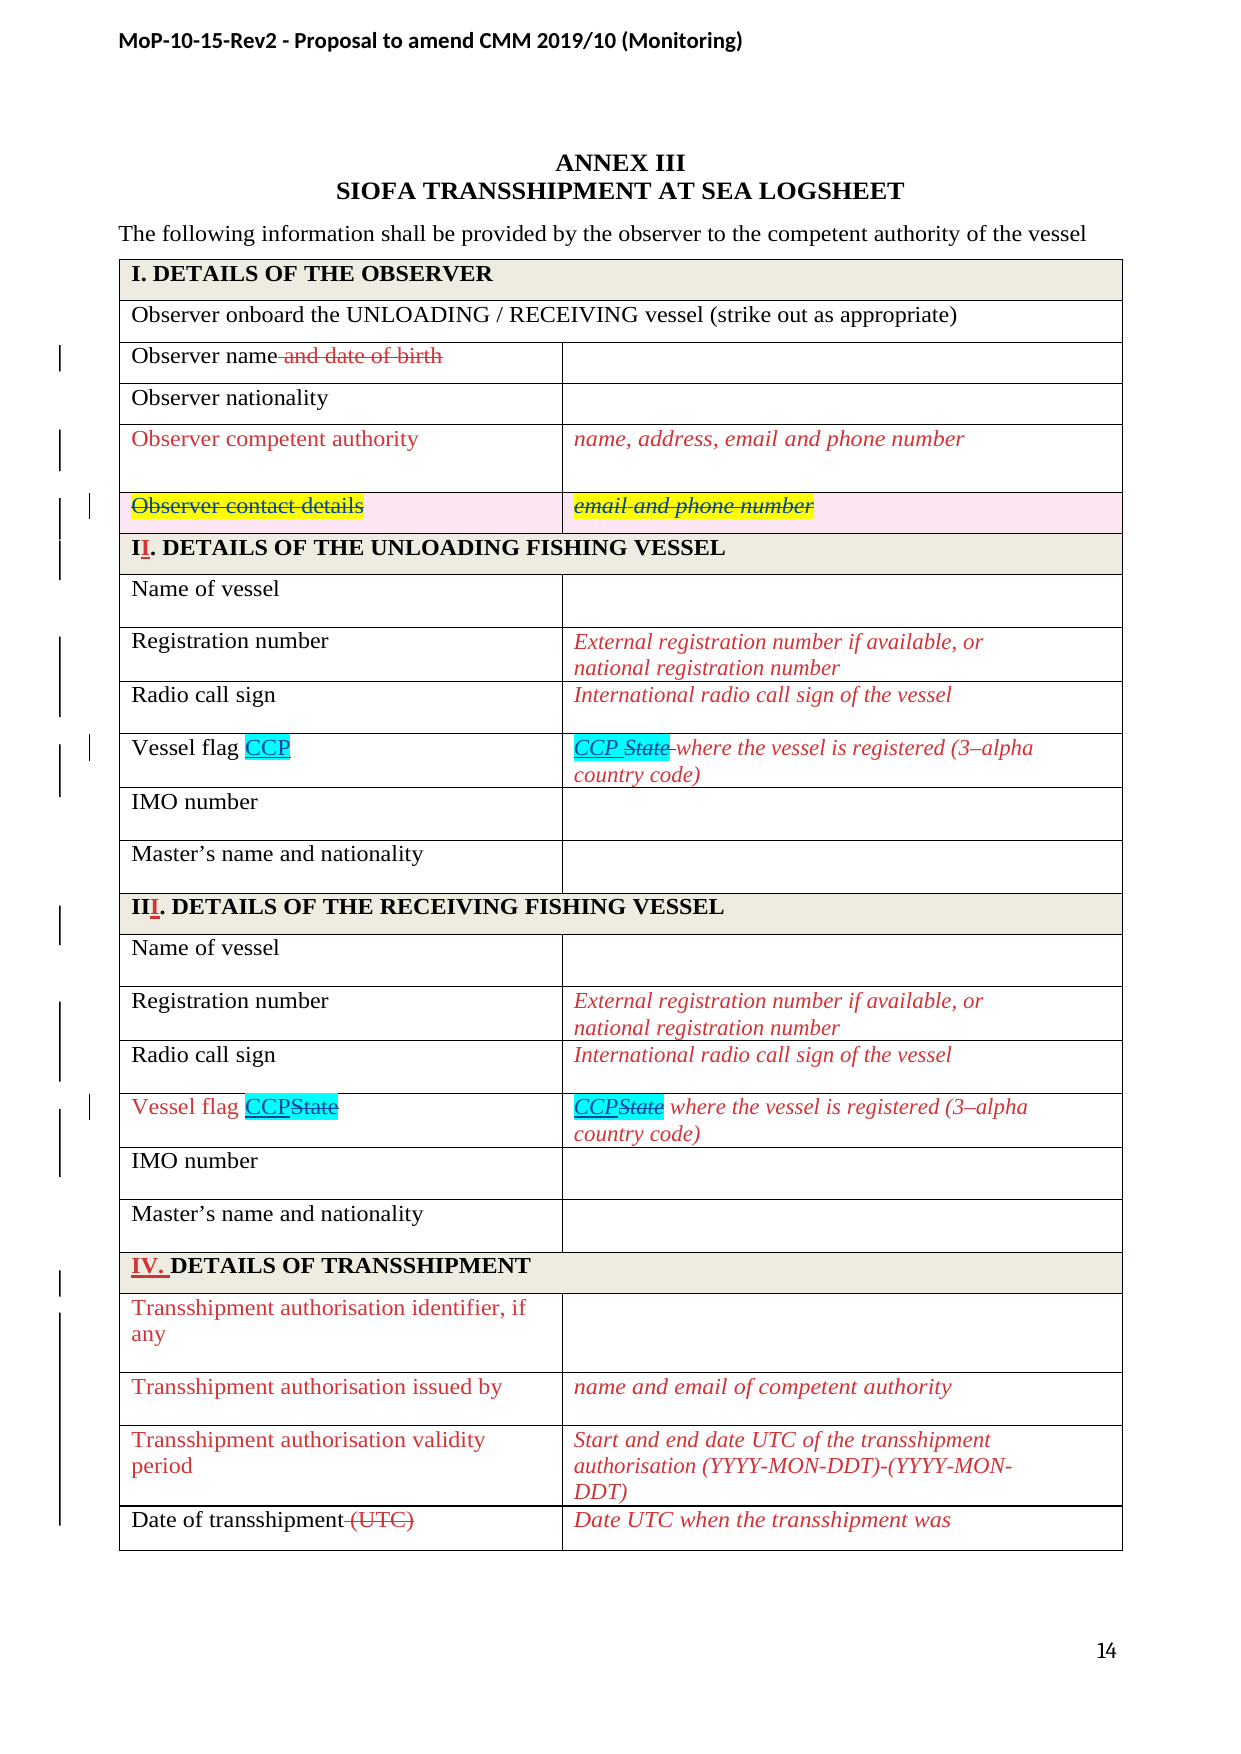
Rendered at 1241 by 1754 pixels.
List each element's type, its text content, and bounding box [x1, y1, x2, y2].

table_cell IMO number [120, 1148, 562, 1199]
table_cell name and email of competent authority [563, 1373, 1122, 1424]
table_cell [563, 575, 1122, 627]
table_cell [563, 1294, 1122, 1372]
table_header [120, 1507, 562, 1550]
table_cell III. DETAILS OF THE RECEIVING FISHING VESSEL [120, 894, 1122, 934]
table_cell IMO number [120, 788, 562, 840]
text SIOFA TRANSSHIPMENT AT SEA LOGSHEET [125, 176, 1116, 205]
table_cell where the vessel is registered (3–alpha country code) [563, 1094, 1122, 1147]
table_cell Observer onboard the UNLOADING / RECEIVING vessel (strike out as appropriate) [120, 301, 1122, 342]
table_cell Transshipment authorisation issued by [120, 1373, 562, 1424]
table_cell [563, 788, 1122, 840]
table_cell Name of vessel [120, 575, 562, 627]
table_cell [563, 384, 1122, 424]
table_cell [563, 1148, 1122, 1199]
table_cell [563, 841, 1122, 892]
table_header I. DETAILS OF THE OBSERVER [120, 260, 1122, 300]
table_cell II. DETAILS OF THE UNLOADING FISHING VESSEL [120, 534, 1122, 574]
table_cell Registration number [120, 628, 562, 681]
table_cell [563, 1200, 1122, 1252]
table_cell International radio call sign of the vessel [563, 1041, 1122, 1093]
table_cell Transshipment authorisation validity period [120, 1426, 562, 1505]
table_cell International radio call sign of the vessel [563, 682, 1122, 733]
table_cell Name of vessel [120, 935, 562, 986]
table_cell IV. DETAILS OF TRANSSHIPMENT [120, 1253, 1122, 1293]
table_cell Observer competent authority [120, 425, 562, 492]
table_cell Registration number [120, 987, 562, 1040]
table_cell External registration number if available, or national registration number [563, 628, 1122, 681]
table_cell Transshipment authorisation identifier, if any [120, 1294, 562, 1372]
table_cell Master’s name and nationality [120, 1200, 562, 1252]
table_cell Master’s name and nationality [120, 841, 562, 892]
table_cell External registration number if available, or national registration number [563, 987, 1122, 1040]
text The following information shall be provided by the observer to the competent authority of the vessel [118, 219, 1159, 246]
text ANNEX III [125, 148, 1116, 176]
table_cell Radio call sign [120, 682, 562, 733]
table_cell name, address, email and phone number [563, 425, 1122, 492]
table_cell Observer name and date of birth [120, 343, 562, 383]
table_cell [563, 935, 1122, 986]
table_cell Start and end date UTC of the transshipment authorisation (YYYY-MON-DDT)-(YYYY-MON-DDT) [563, 1426, 1122, 1505]
table_cell [563, 343, 1122, 383]
table_cell where the vessel is registered (3–alpha country code) [563, 734, 1122, 787]
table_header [563, 1507, 1122, 1550]
table_cell Observer nationality [120, 384, 562, 424]
table_cell Radio call sign [120, 1041, 562, 1093]
table_cell Vessel flag [120, 1094, 562, 1147]
table_cell Vessel flag [120, 734, 562, 787]
